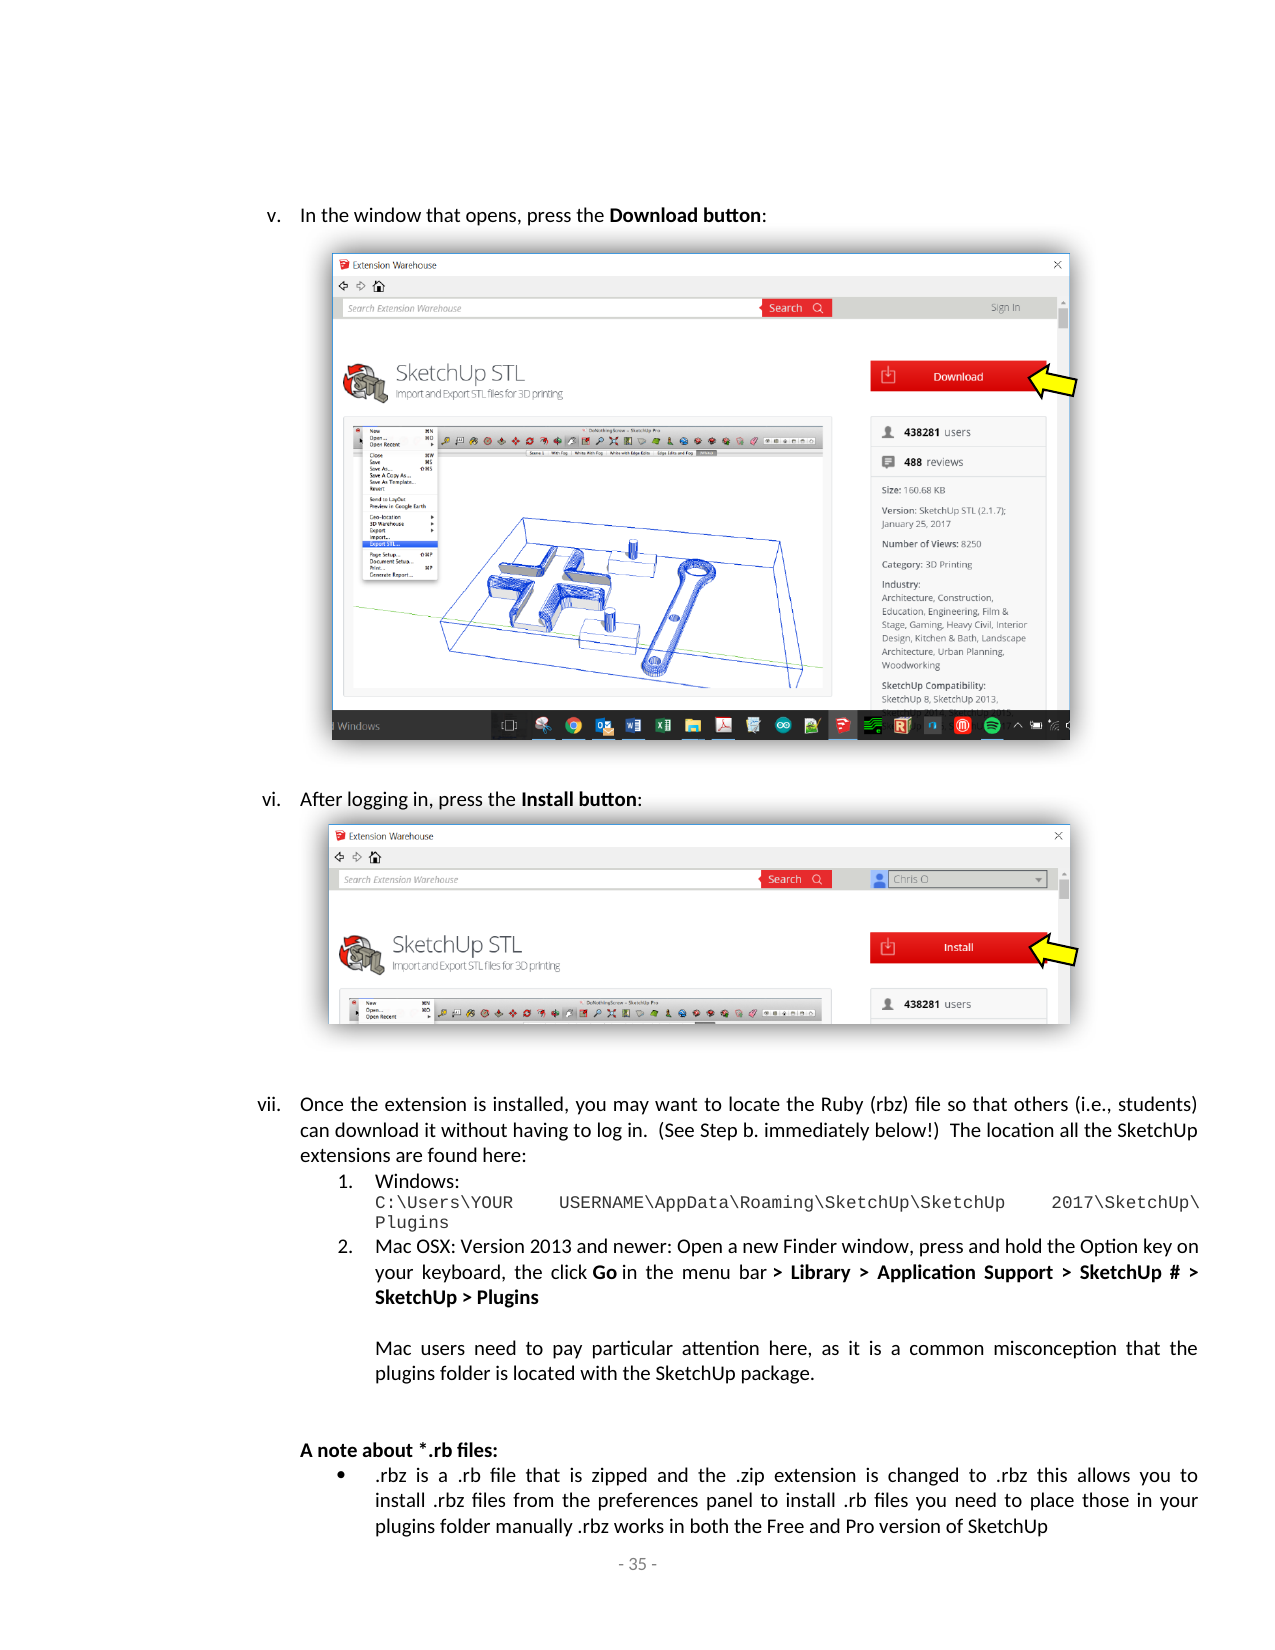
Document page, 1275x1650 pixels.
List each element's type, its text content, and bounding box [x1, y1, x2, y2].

text C:\Users\YOUR USERNAME\AppData\Roaming\SketchUp\SketchUp 2017\SketchUp\Plugins [375, 1193, 1200, 1233]
picture [328, 824, 1071, 1024]
list Mac users need to pay particular attention here, as it is a common misconception that the plugins folder is located with the SketchUp package. [375, 1335, 1200, 1386]
list Once the extension is installed, you may want to locate the Ruby (rbz) file so that others (i.e., students) can download it without having to log in. (See Step b. immediately below!) The location all the SketchUp extensions are found here: [281, 1092, 1200, 1168]
list After logging in, press the Install button: [281, 787, 1200, 812]
list Windows: [337, 1168, 1200, 1193]
list A note about *.rb files: [300, 1437, 1200, 1462]
list In the window that opens, press the Download button: [281, 202, 1200, 227]
list .rbz is a .rb file that is zipped and the .zip extension is changed to .rbz this allows you to install .rbz files from the preferences panel to install .rb files you need to place those in your plugins folder manually .rbz works in both the Free and Pro version of SketchUp [337, 1462, 1200, 1538]
list Mac OSX: Version 2013 and newer: Open a new Finder window, press and hold the Option key on your keyboard, the click Go in the menu bar > Library > Application Support > SketchUp # > SketchUp > Plugins [337, 1233, 1200, 1310]
picture [332, 253, 1070, 740]
